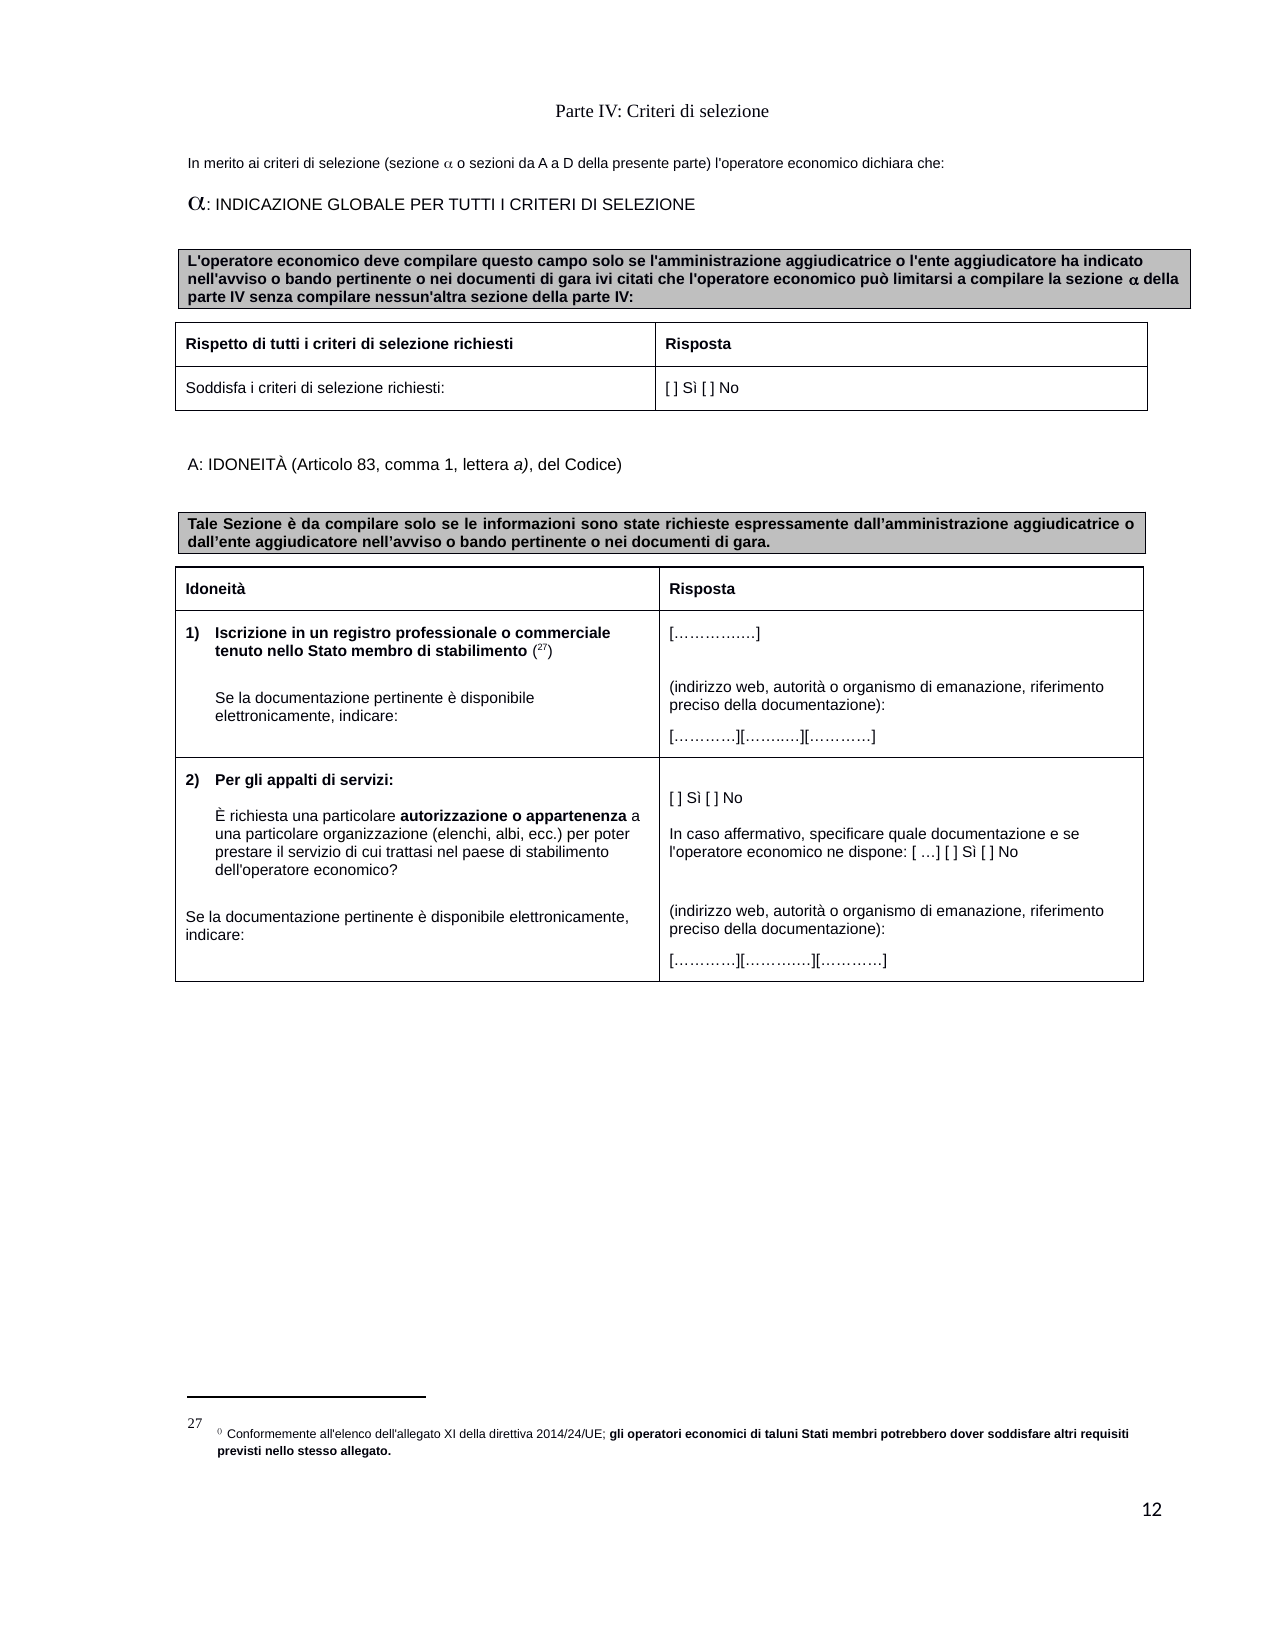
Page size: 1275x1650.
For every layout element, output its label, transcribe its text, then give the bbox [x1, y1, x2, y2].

text Tale Sezione è da compilare solo se le informazioni sono state richieste espressamente dall’amministrazione aggiudicatrice o dall’ente aggiudicatore nell’avviso o bando pertinente o nei documenti di gara. [179, 513, 1145, 553]
table_cell Per gli appalti di servizi: È richiesta una particolare autorizzazione o appartenenza a una particolare organizzazione (elenchi, albi, ecc.) per poter prestare il servizio di cui trattasi nel paese di stabilimento dell'operatore economico? Se la documentazione pertinente è disponibile elettronicamente, indicare: [176, 758, 659, 981]
table_cell [ ] Sì [ ] No In caso affermativo, specificare quale documentazione e se l'operatore economico ne dispone: [ …] [ ] Sì [ ] No (indirizzo web, autorità o organismo di emanazione, riferimento preciso della documentazione): […………][……….…][…………] [660, 758, 1143, 981]
table_header Risposta [656, 323, 1147, 366]
text L'operatore economico deve compilare questo campo solo se l'amministrazione aggiudicatrice o l'ente aggiudicatore ha indicato nell'avviso o bando pertinente o nei documenti di gara ivi citati che l'operatore economico può limitarsi a compilare la sezione  della parte IV senza compilare nessun'altra sezione della parte IV: [179, 250, 1190, 308]
text In merito ai criteri di selezione (sezione  o sezioni da A a D della presente parte) l'operatore economico dichiara che: [187, 154, 1137, 171]
table_cell Iscrizione in un registro professionale o commerciale tenuto nello Stato membro di stabilimento () Se la documentazione pertinente è disponibile elettronicamente, indicare: [176, 611, 659, 757]
table_cell Soddisfa i criteri di selezione richiesti: [176, 367, 655, 410]
table_header Idoneità [176, 568, 659, 610]
table_header Risposta [660, 568, 1143, 610]
title : Indicazione globale per tutti i criteri di selezione [187, 191, 1137, 217]
table_cell [………….…] (indirizzo web, autorità o organismo di emanazione, riferimento preciso della documentazione): […………][……..…][…………] [660, 611, 1143, 757]
text Parte IV: Criteri di selezione [187, 100, 1137, 122]
table_header Rispetto di tutti i criteri di selezione richiesti [176, 323, 655, 366]
table_cell [ ] Sì [ ] No [656, 367, 1147, 410]
title A: Idoneità (Articolo 83, comma 1, lettera a), del Codice) [187, 455, 1137, 474]
